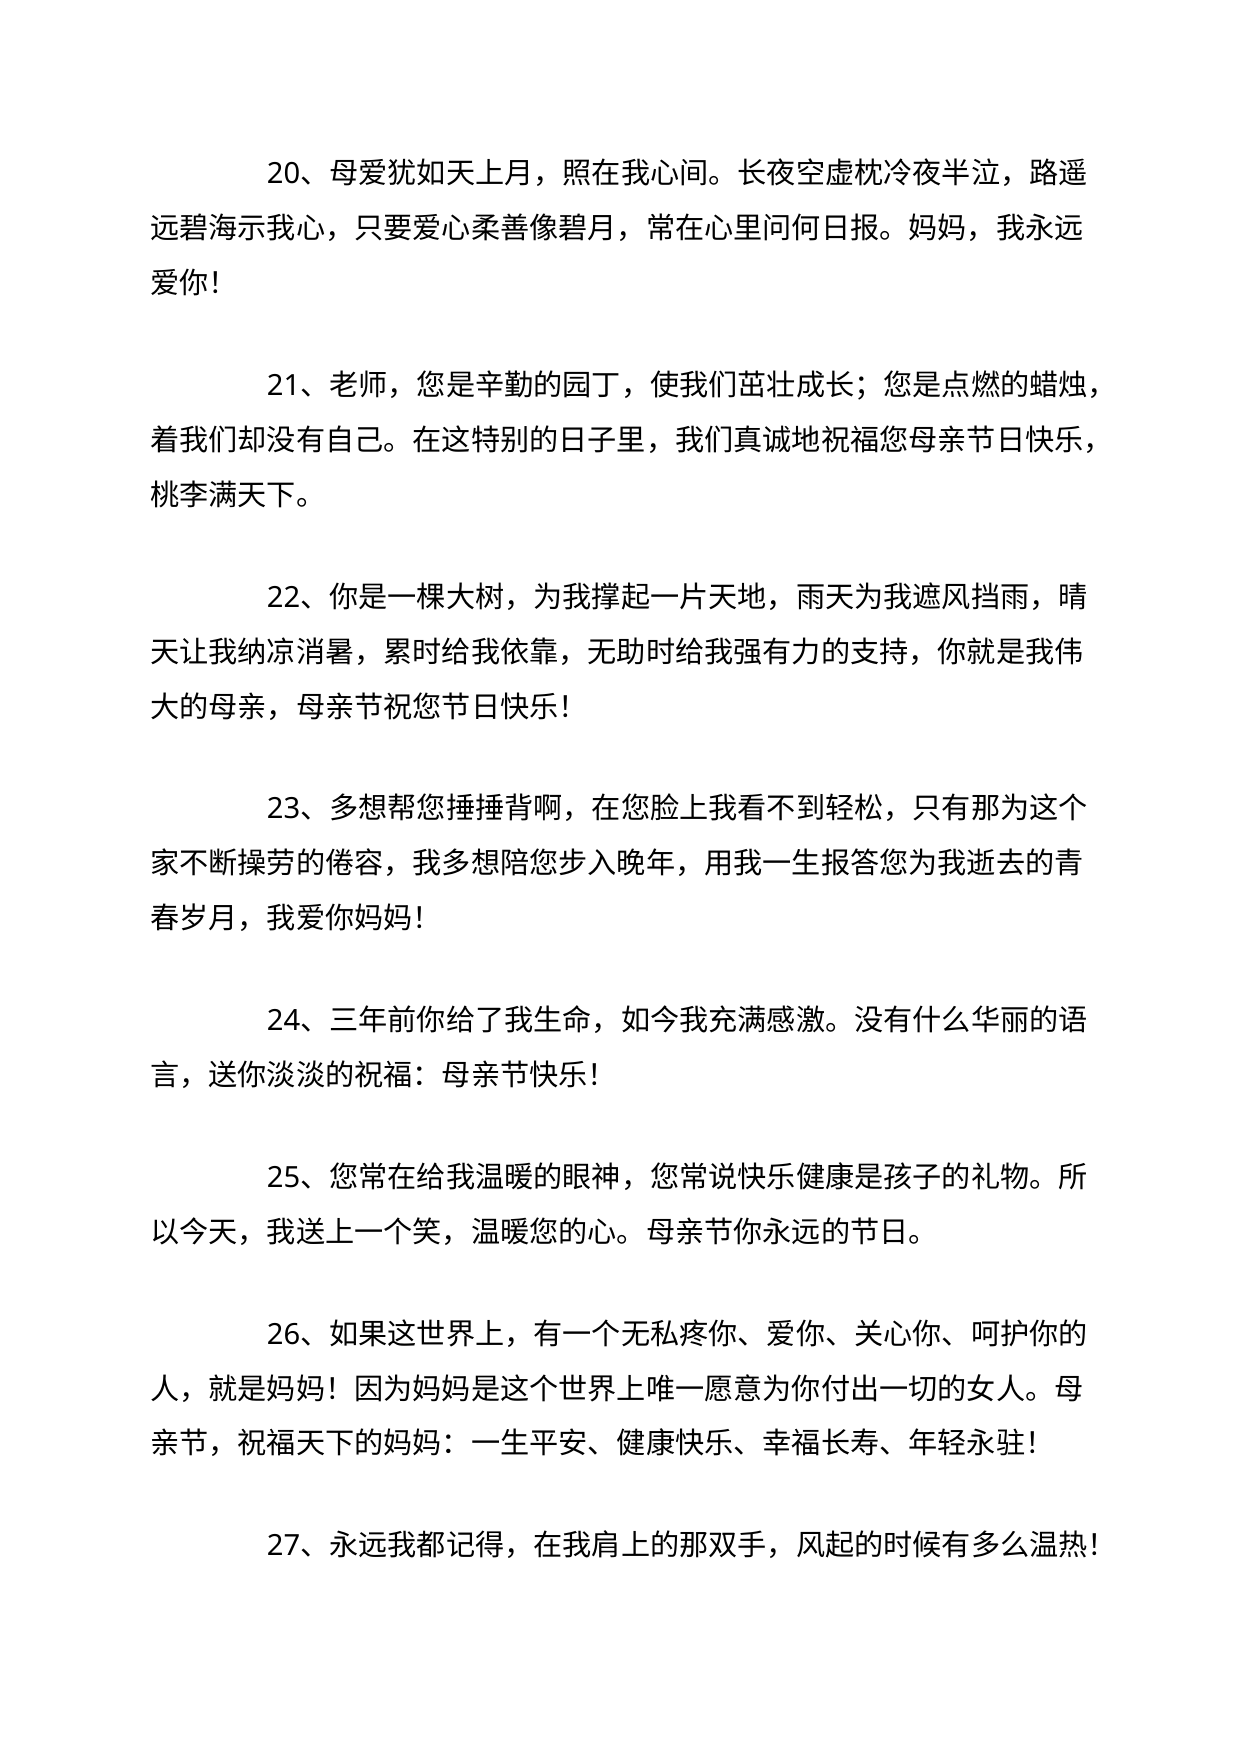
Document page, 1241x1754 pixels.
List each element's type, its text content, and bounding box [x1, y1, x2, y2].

text 22、你是一棵大树，为我撑起一片天地，雨天为我遮风挡雨，晴天让我纳凉消暑，累时给我依靠，无助时给我强有力的支持，你就是我伟大的母亲，母亲节祝您节日快乐！ [150, 573, 1090, 726]
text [150, 1522, 1090, 1564]
text 21、老师，您是辛勤的园丁，使我们茁壮成长；您是点燃的蜡烛，着我们却没有自己。在这特别的日子里，我们真诚地祝福您母亲节日快乐，桃李满天下。 [150, 362, 1090, 514]
text 26、如果这世界上，有一个无私疼你、爱你、关心你、呵护你的人，就是妈妈！因为妈妈是这个世界上唯一愿意为你付出一切的女人。母亲节，祝福天下的妈妈：一生平安、健康快乐、幸福长寿、年轻永驻！ [150, 1310, 1090, 1462]
text 25、您常在给我温暖的眼神，您常说快乐健康是孩子的礼物。所以今天，我送上一个笑，温暖您的心。母亲节你永远的节日。 [150, 1153, 1090, 1251]
text 23、多想帮您捶捶背啊，在您脸上我看不到轻松，只有那为这个家不断操劳的倦容，我多想陪您步入晚年，用我一生报答您为我逝去的青春岁月，我爱你妈妈！ [150, 785, 1090, 937]
text 20、母爱犹如天上月，照在我心间。长夜空虚枕冷夜半泣，路遥远碧海示我心，只要爱心柔善像碧月，常在心里问何日报。妈妈，我永远爱你！ [150, 150, 1090, 302]
text 24、三年前你给了我生命，如今我充满感激。没有什么华丽的语言，送你淡淡的祝福：母亲节快乐！ [150, 997, 1090, 1094]
